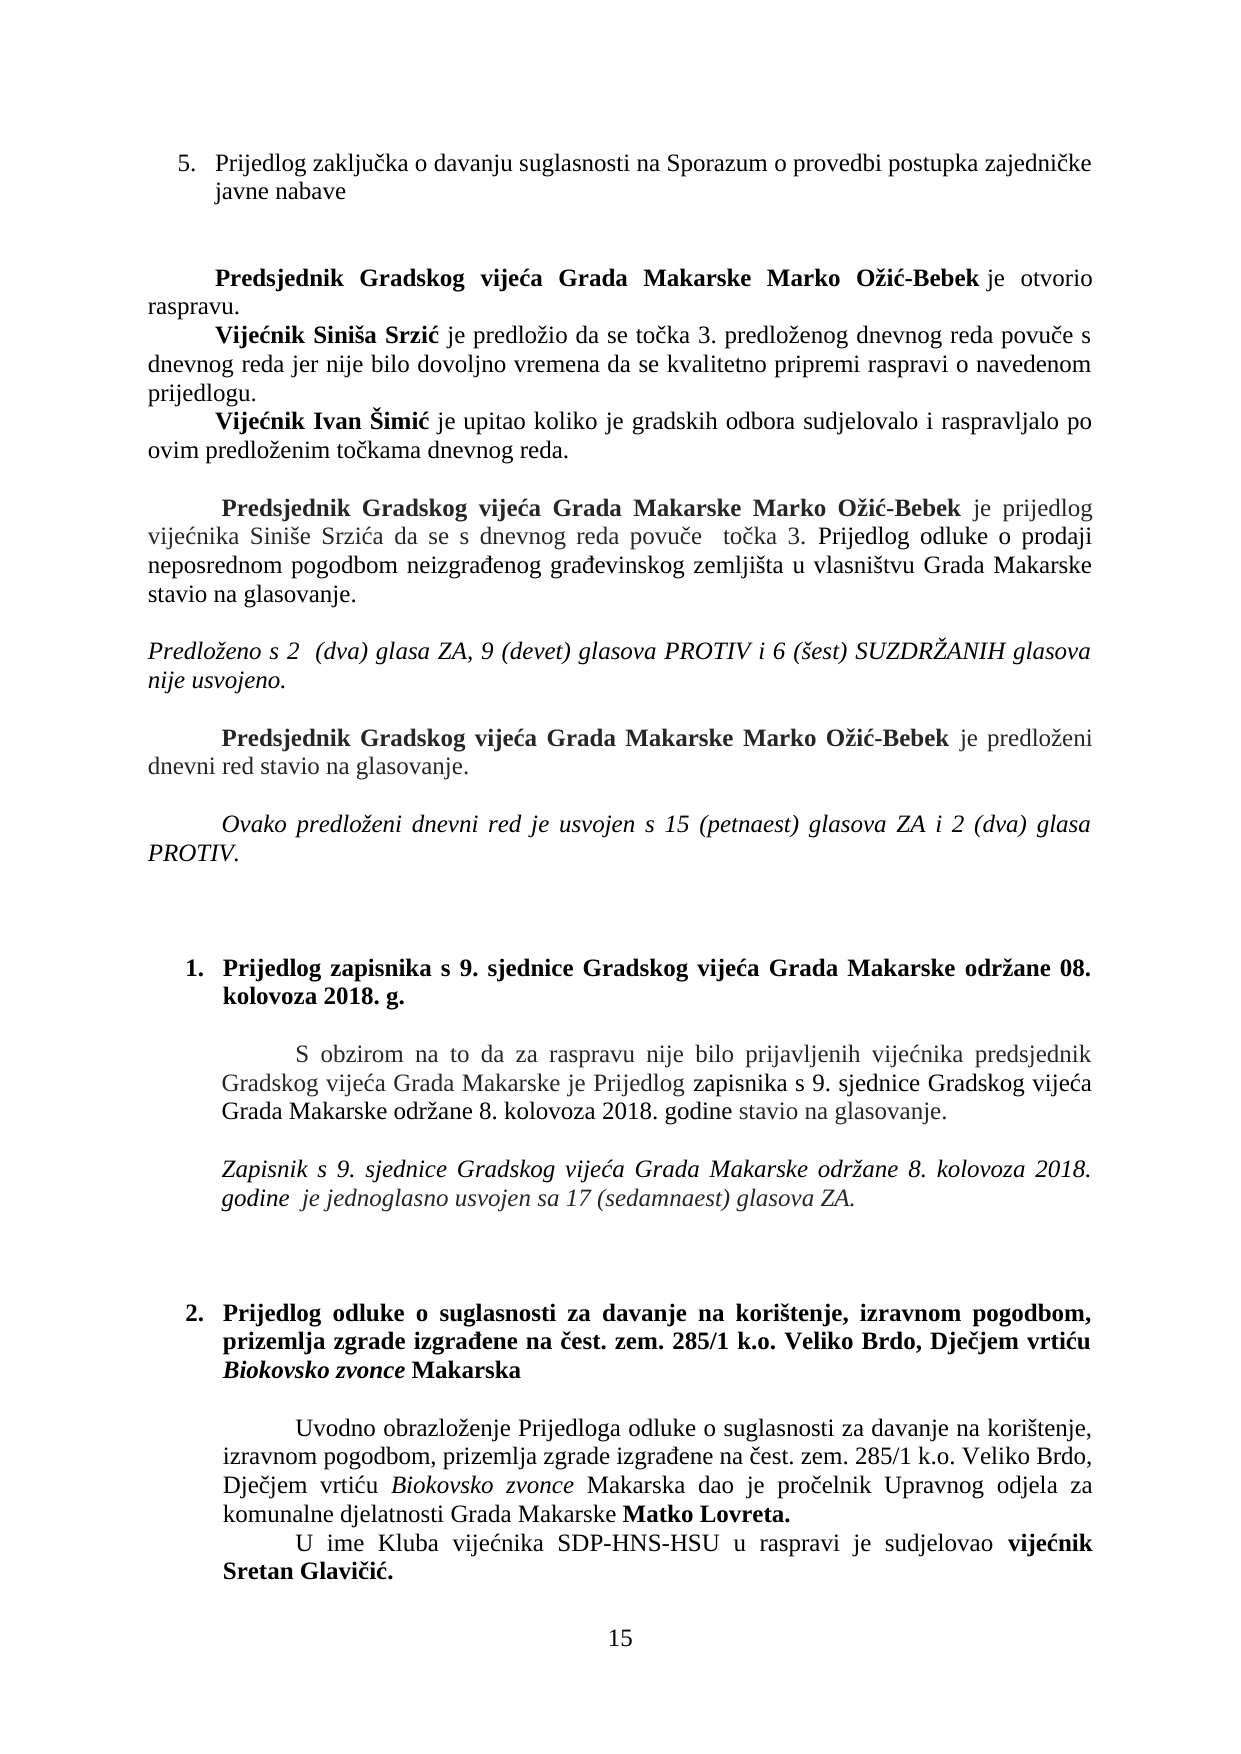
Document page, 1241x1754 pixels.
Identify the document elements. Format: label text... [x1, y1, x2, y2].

list Prijedlog odluke o suglasnosti za davanje na korištenje, izravnom pogodbom, prizemlja zgrade izgrađene na čest. zem. 285/1 k.o. Veliko Brdo, Dječjem vrtiću Biokovsko zvonce Makarska [185, 1298, 1093, 1384]
text Predsjednik Gradskog vijeća Grada Makarske Marko Ožić-Bebek je prijedlog vijećnika Siniše Srzića da se s dnevnog reda povuče točka 3. Prijedlog odluke o prodaji neposrednom pogodbom neizgrađenog građevinskog zemljišta u vlasništvu Grada Makarske stavio na glasovanje. [148, 493, 1093, 608]
text Ovako predloženi dnevni red je usvojen s 15 (petnaest) glasova ZA i 2 (dva) glasa PROTIV. [148, 809, 1093, 866]
text S obzirom na to da za raspravu nije bilo prijavljenih vijećnika predsjednik Gradskog vijeća Grada Makarske je Prijedlog zapisnika s 9. sjednice Gradskog vijeća Grada Makarske održane 8. kolovoza 2018. godine stavio na glasovanje. [221, 1039, 1093, 1125]
text Predsjednik Gradskog vijeća Grada Makarske Marko Ožić-Bebek je otvorio raspravu. [148, 263, 1093, 320]
text U ime Kluba vijećnika SDP-HNS-HSU u raspravi je sudjelovao vijećnik Sretan Glavičić. [223, 1528, 1093, 1585]
list Prijedlog zaključka o davanju suglasnosti na Sporazum o provedbi postupka zajedničke javne nabave [177, 148, 1093, 205]
text Vijećnik Ivan Šimić je upitao koliko je gradskih odbora sudjelovalo i raspravljalo po ovim predloženim točkama dnevnog reda. [148, 406, 1093, 464]
text Uvodno obrazloženje Prijedloga odluke o suglasnosti za davanje na korištenje, izravnom pogodbom, prizemlja zgrade izgrađene na čest. zem. 285/1 k.o. Veliko Brdo, Dječjem vrtiću Biokovsko zvonce Makarska dao je pročelnik Upravnog odjela za komunalne djelatnosti Grada Makarske Matko Lovreta. [223, 1413, 1093, 1528]
list Prijedlog zapisnika s 9. sjednice Gradskog vijeća Grada Makarske održane 08. kolovoza 2018. g. [185, 953, 1093, 1010]
text Vijećnik Siniša Srzić je predložio da se točka 3. predloženog dnevnog reda povuče s dnevnog reda jer nije bilo dovoljno vremena da se kvalitetno pripremi raspravi o navedenom prijedlogu. [148, 320, 1093, 406]
text Predloženo s 2 (dva) glasa ZA, 9 (devet) glasova PROTIV i 6 (šest) SUZDRŽANIH glasova nije usvojeno. [148, 636, 1093, 694]
text Predsjednik Gradskog vijeća Grada Makarske Marko Ožić-Bebek je predloženi dnevni red stavio na glasovanje. [148, 723, 1093, 780]
text Zapisnik s 9. sjednice Gradskog vijeća Grada Makarske održane 8. kolovoza 2018. godine je jednoglasno usvojen sa 17 (sedamnaest) glasova ZA. [221, 1154, 1093, 1211]
